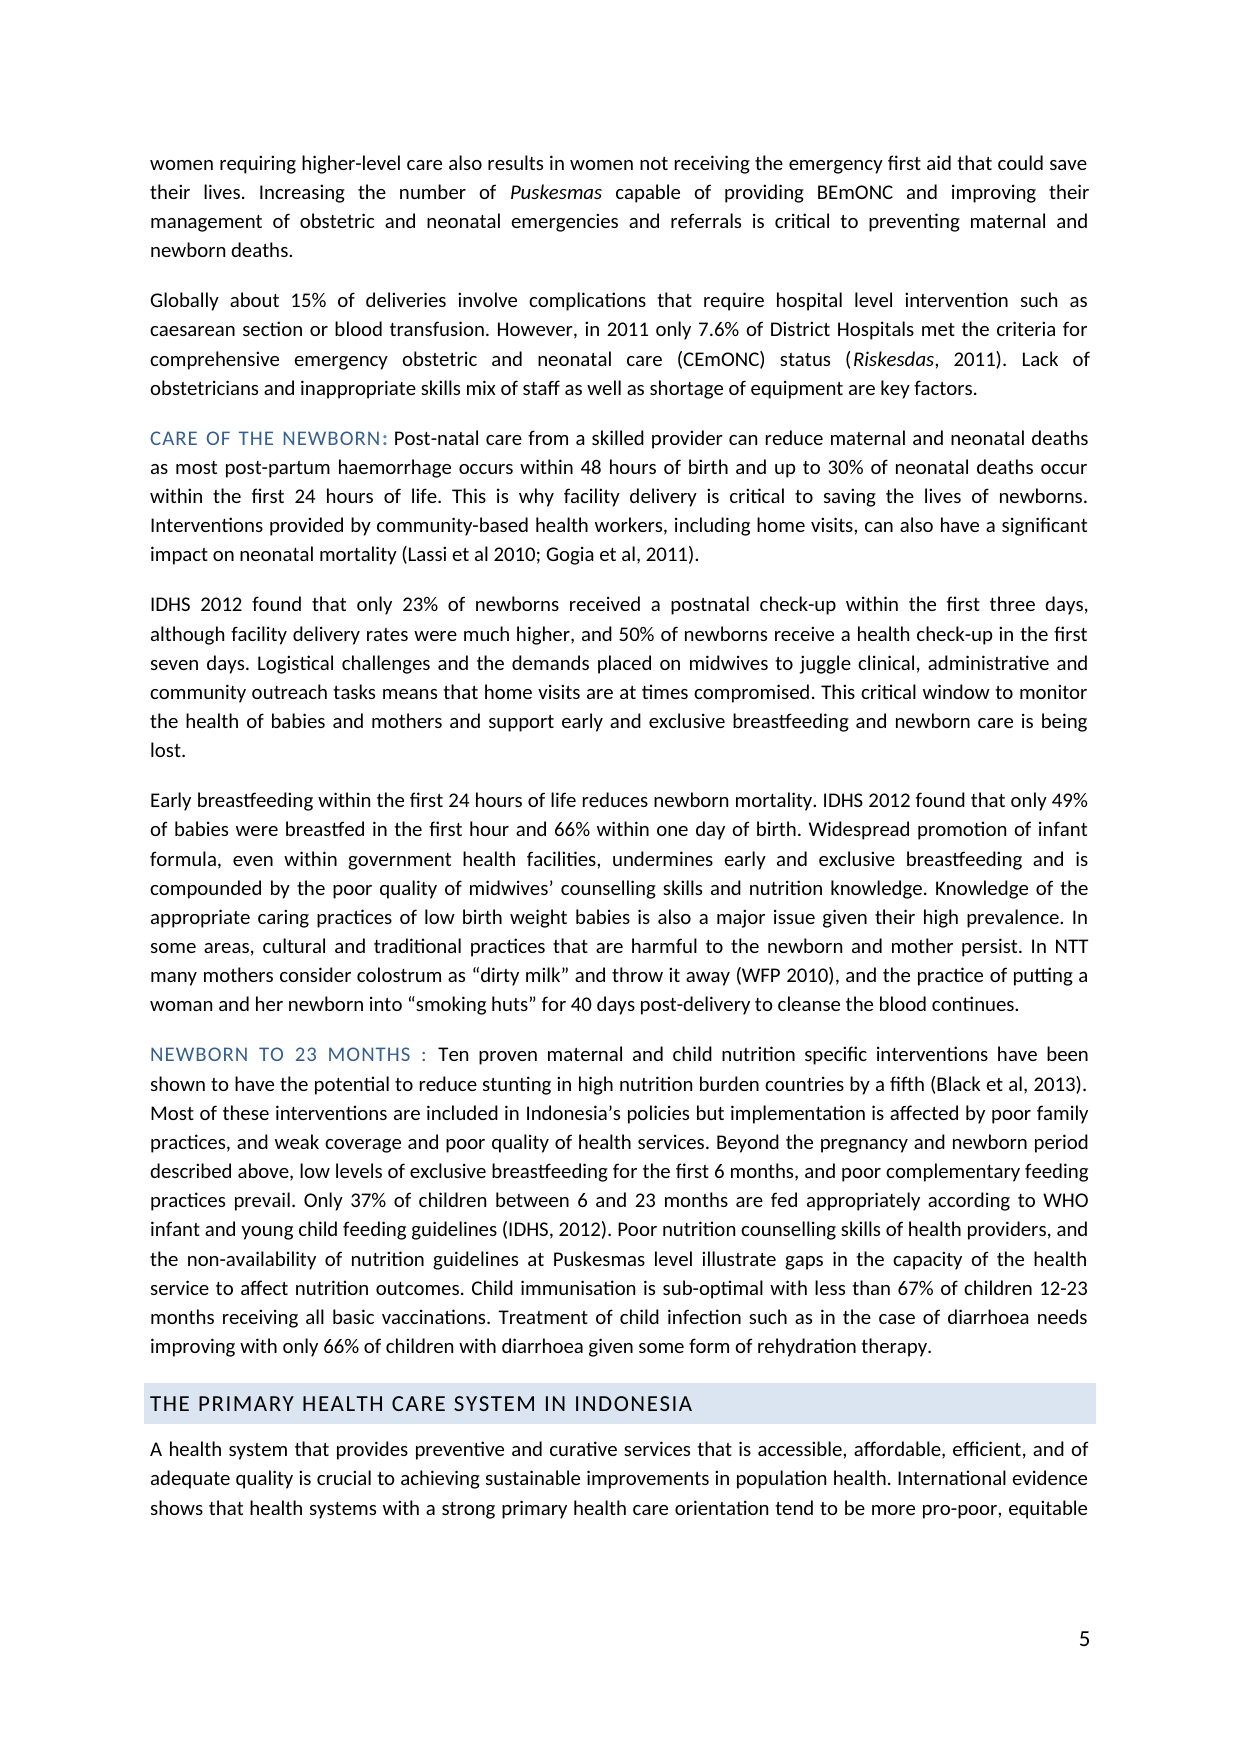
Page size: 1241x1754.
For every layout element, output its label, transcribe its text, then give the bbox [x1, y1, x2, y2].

text Early breastfeeding within the first 24 hours of life reduces newborn mortality. IDHS 2012 found that only 49% of babies were breastfed in the first hour and 66% within one day of birth. Widespread promotion of infant formula, even within government health facilities, undermines early and exclusive breastfeeding and is compounded by the poor quality of midwives’ counselling skills and nutrition knowledge. Knowledge of the appropriate caring practices of low birth weight babies is also a major issue given their high prevalence. In some areas, cultural and traditional practices that are harmful to the newborn and mother persist. In NTT many mothers consider colostrum as “dirty milk” and throw it away (WFP 2010), and the practice of putting a woman and her newborn into “smoking huts” for 40 days post-delivery to cleanse the blood continues. [150, 787, 1090, 1017]
text IDHS 2012 found that only 23% of newborns received a postnatal check-up within the first three days, although facility delivery rates were much higher, and 50% of newborns receive a health check-up in the first seven days. Logistical challenges and the demands placed on midwives to juggle clinical, administrative and community outreach tasks means that home visits are at times compromised. This critical window to monitor the health of babies and mothers and support early and exclusive breastfeeding and newborn care is being lost. [150, 592, 1090, 763]
text Care of the newborn: Post-natal care from a skilled provider can reduce maternal and neonatal deaths as most post-partum haemorrhage occurs within 48 hours of birth and up to 30% of neonatal deaths occur within the first 24 hours of life. This is why facility delivery is critical to saving the lives of newborns. Interventions provided by community-based health workers, including home visits, can also have a significant impact on neonatal mortality (Lassi et al 2010; Gogia et al, 2011). [150, 425, 1090, 567]
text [150, 150, 1090, 263]
text Globally about 15% of deliveries involve complications that require hospital level intervention such as caesarean section or blood transfusion. However, in 2011 only 7.6% of District Hospitals met the criteria for comprehensive emergency obstetric and neonatal care (CEmONC) status (Riskesdas, 2011). Lack of obstetricians and inappropriate skills mix of staff as well as shortage of equipment are key factors. [150, 287, 1090, 400]
text Newborn to 23 months : Ten proven maternal and child nutrition specific interventions have been shown to have the potential to reduce stunting in high nutrition burden countries by a fifth (Black et al, 2013). Most of these interventions are included in Indonesia’s policies but implementation is affected by poor family practices, and weak coverage and poor quality of health services. Beyond the pregnancy and newborn period described above, low levels of exclusive breastfeeding for the first 6 months, and poor complementary feeding practices prevail. Only 37% of children between 6 and 23 months are fed appropriately according to WHO infant and young child feeding guidelines (IDHS, 2012). Poor nutrition counselling skills of health providers, and the non-availability of nutrition guidelines at Puskesmas level illustrate gaps in the capacity of the health service to affect nutrition outcomes. Child immunisation is sub-optimal with less than 67% of children 12-23 months receiving all basic vaccinations. Treatment of child infection such as in the case of diarrhoea needs improving with only 66% of children with diarrhoea given some form of rehydration therapy. [150, 1042, 1090, 1359]
text The primary health care system in Indonesia [150, 1390, 1090, 1418]
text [150, 1436, 1090, 1520]
